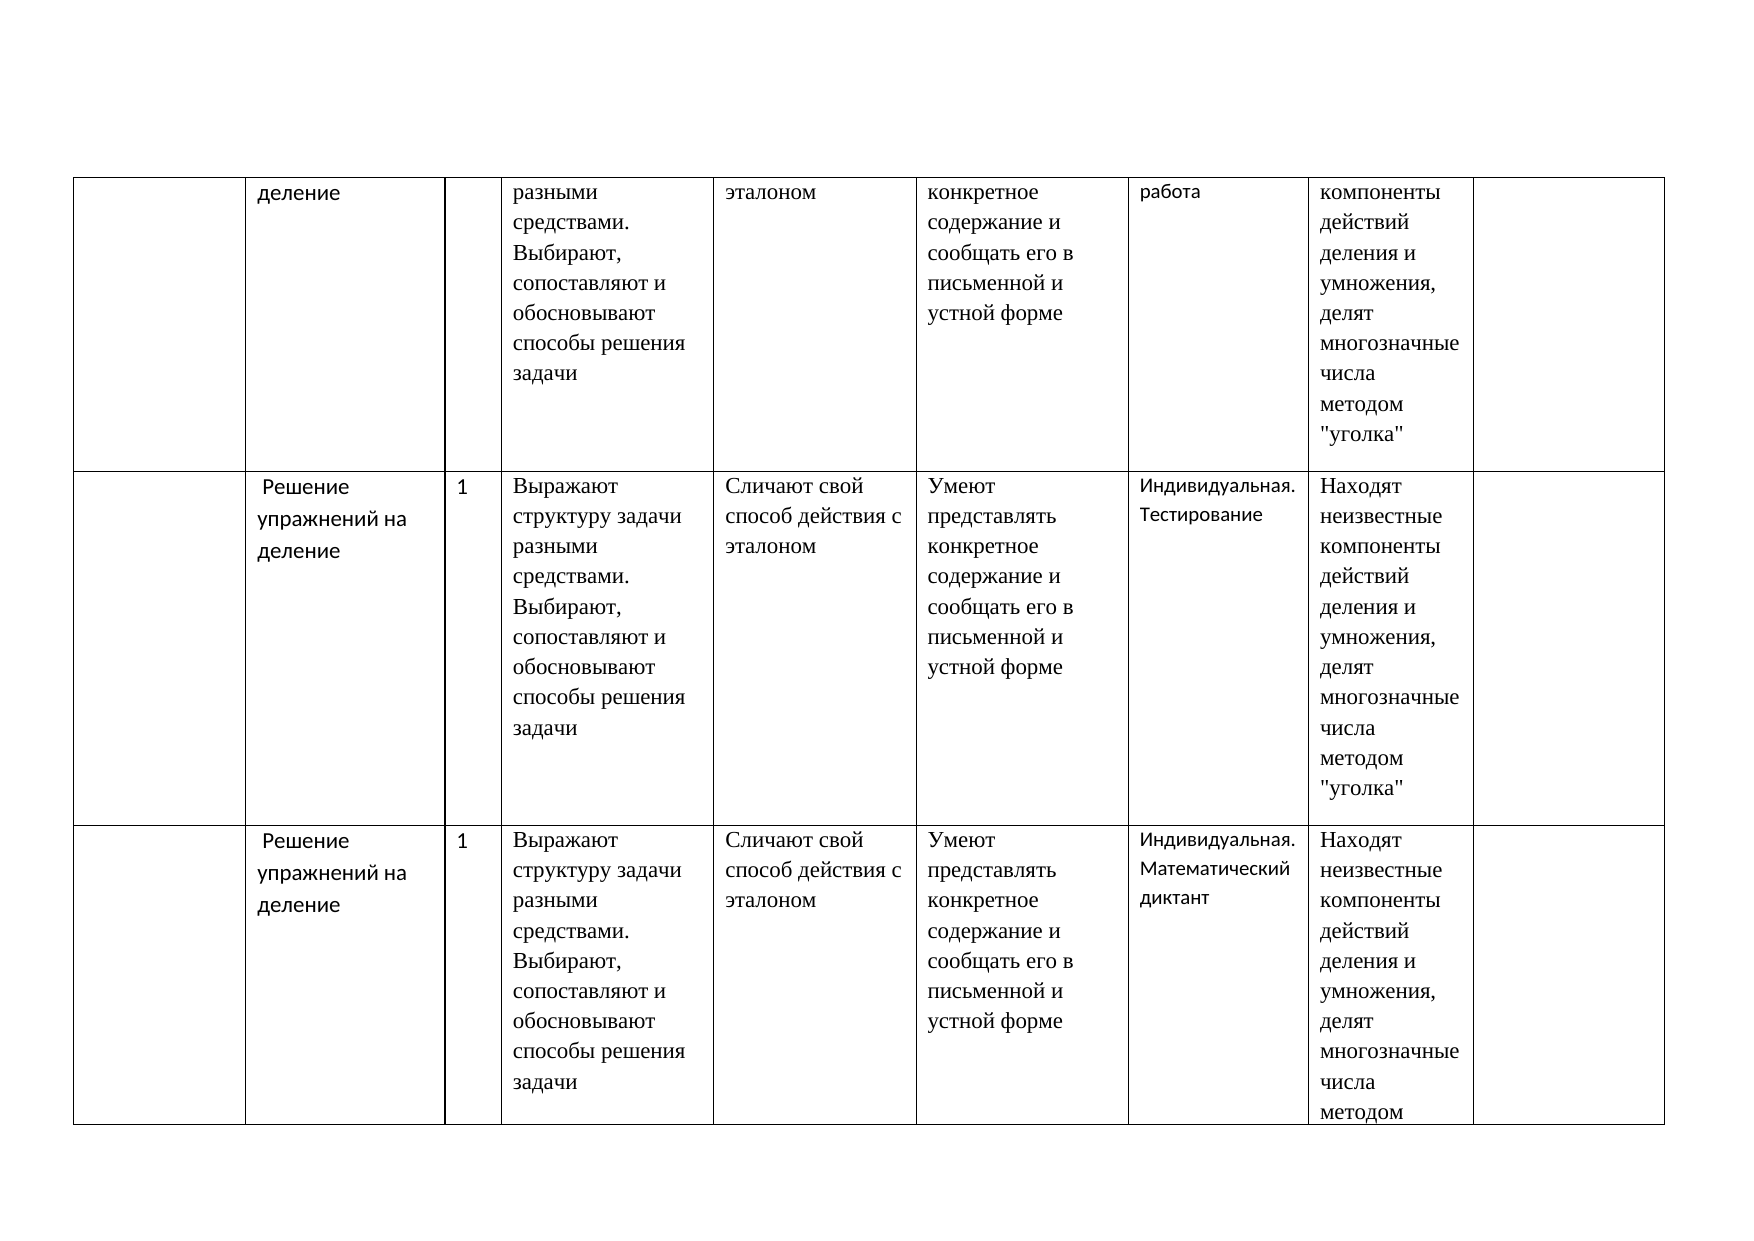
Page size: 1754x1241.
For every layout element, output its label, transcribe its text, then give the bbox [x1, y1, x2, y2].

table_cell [246, 178, 444, 471]
table_cell Индивидуальная. Тестирование [1129, 472, 1308, 825]
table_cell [714, 178, 916, 471]
table_cell Решение упражнений на деление [246, 472, 444, 825]
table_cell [246, 826, 444, 1124]
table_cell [1129, 826, 1308, 1124]
table_cell Находят неизвестные компоненты действий деления и умножения, делят многозначные числа методом "уголка" [1309, 472, 1473, 825]
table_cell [1129, 178, 1308, 471]
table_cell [502, 826, 713, 1124]
table_cell [1474, 472, 1664, 825]
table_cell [1309, 826, 1473, 1124]
table_cell [1474, 826, 1664, 1124]
table_cell 1 [446, 472, 501, 825]
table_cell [502, 178, 713, 471]
table_cell [74, 178, 245, 471]
table_cell Сличают свой способ действия с эталоном [714, 472, 916, 825]
table_cell Выражают структуру задачи разными средствами. Выбирают, сопоставляют и обосновывают способы решения задачи [502, 472, 713, 825]
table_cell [917, 178, 1128, 471]
table_cell Умеют представлять конкретное содержание и сообщать его в письменной и устной форме [917, 472, 1128, 825]
table_cell 1 [446, 178, 501, 471]
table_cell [1309, 178, 1473, 471]
table_cell 1 [446, 826, 501, 1124]
table_cell [74, 826, 245, 1124]
table_cell [1474, 178, 1664, 471]
table_cell [74, 472, 245, 825]
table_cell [714, 826, 916, 1124]
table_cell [917, 826, 1128, 1124]
